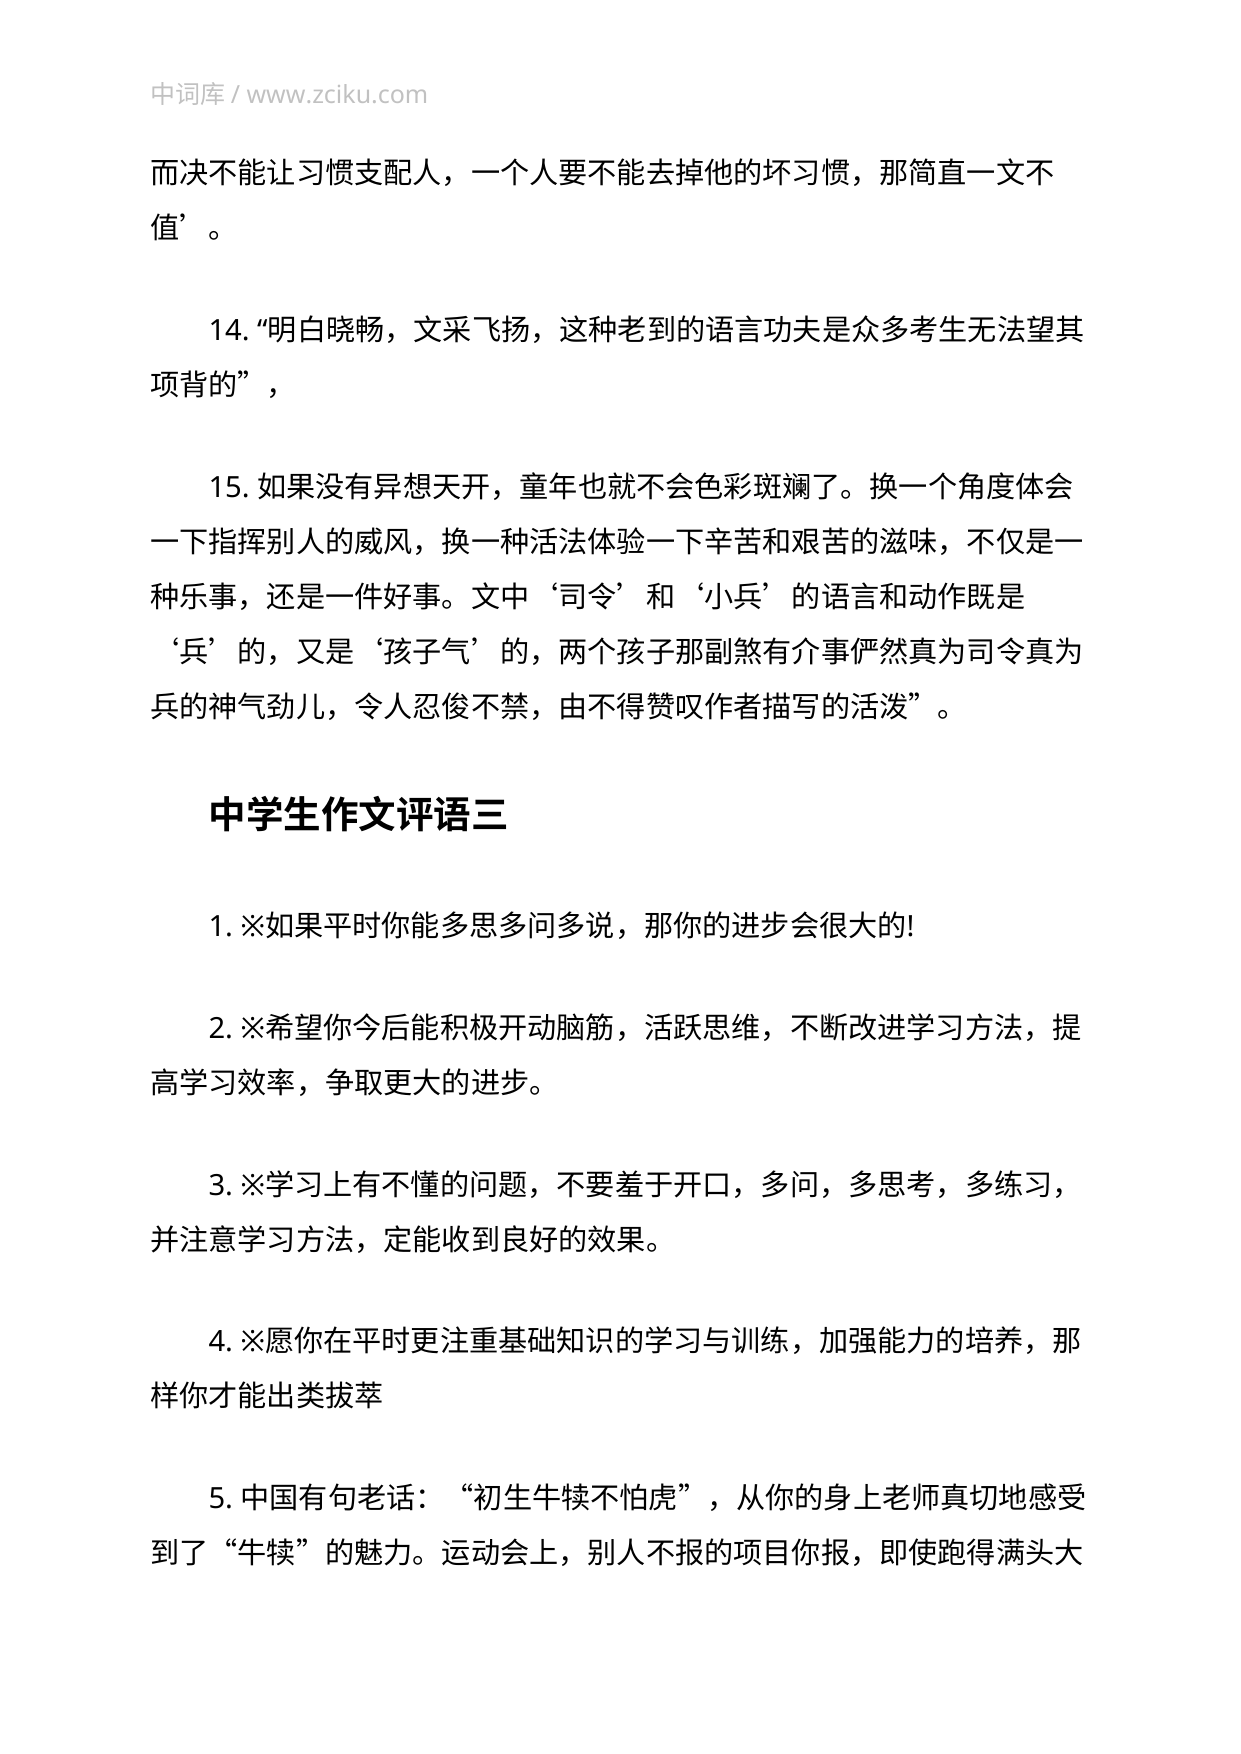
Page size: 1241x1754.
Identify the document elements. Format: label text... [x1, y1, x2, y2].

text 4. ※愿你在平时更注重基础知识的学习与训练，加强能力的培养，那样你才能出类拔萃 [150, 1318, 1090, 1415]
text 3. ※学习上有不懂的问题，不要羞于开口，多问，多思考，多练习，并注意学习方法，定能收到良好的效果。 [150, 1161, 1090, 1258]
text 中学生作文评语三 [150, 785, 1090, 839]
text 15. 如果没有异想天开，童年也就不会色彩斑斓了。换一个角度体会一下指挥别人的威风，换一种活法体验一下辛苦和艰苦的滋味，不仅是一种乐事，还是一件好事。文中‘司令’和‘小兵’的语言和动作既是‘兵’的，又是‘孩子气’的，两个孩子那副煞有介事俨然真为司令真为兵的神气劲儿，令人忍俊不禁，由不得赞叹作者描写的活泼”。 [150, 463, 1090, 725]
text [150, 1474, 1090, 1572]
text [150, 150, 1090, 247]
text 2. ※希望你今后能积极开动脑筋，活跃思维，不断改进学习方法，提高学习效率，争取更大的进步。 [150, 1004, 1090, 1102]
text 1. ※如果平时你能多思多问多说，那你的进步会很大的! [150, 902, 1090, 945]
text 14. “明白晓畅，文采飞扬，这种老到的语言功夫是众多考生无法望其项背的”， [150, 307, 1090, 404]
